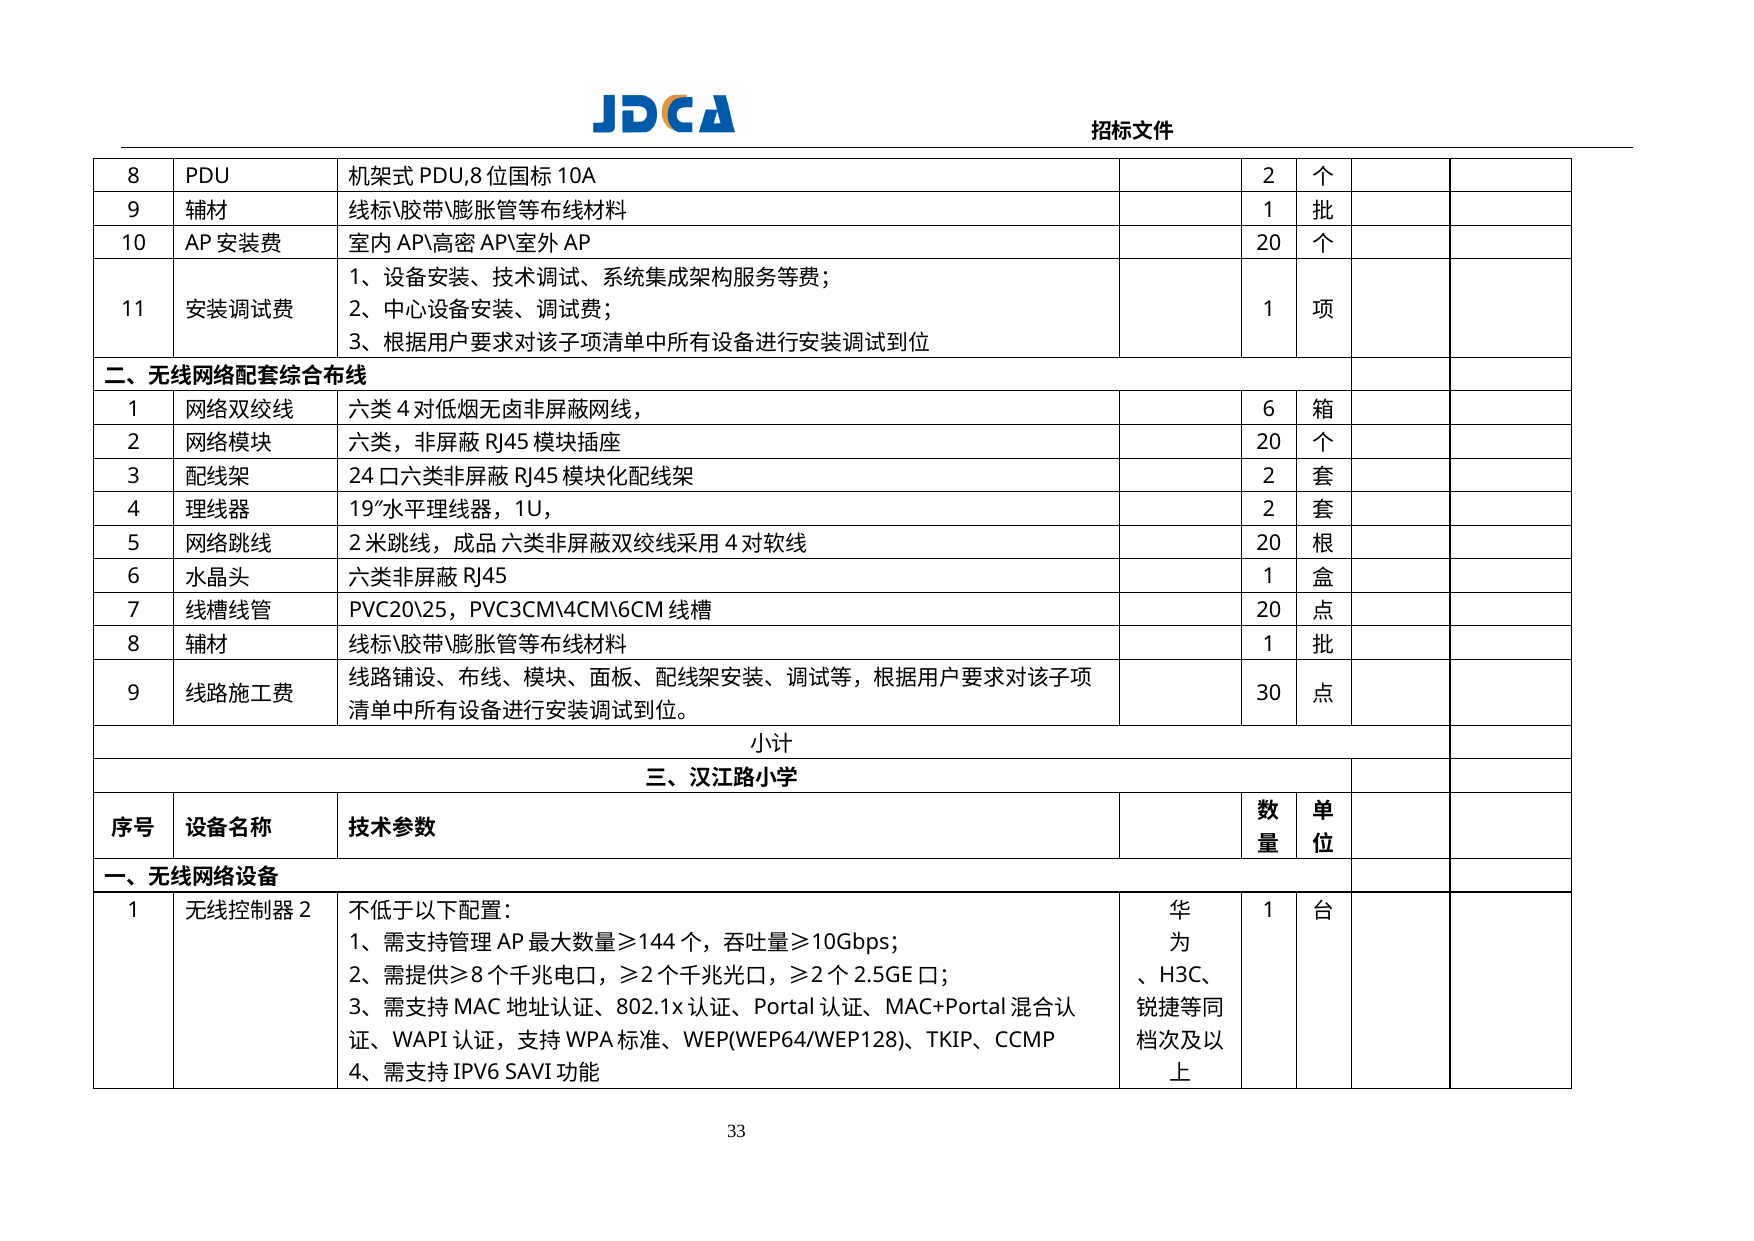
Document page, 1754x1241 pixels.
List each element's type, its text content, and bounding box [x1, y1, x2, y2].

table_cell [1352, 159, 1449, 191]
table_cell 六类，非屏蔽RJ45模块插座 [338, 425, 1119, 457]
table_cell 网络模块 [174, 425, 337, 457]
table_cell [1451, 726, 1571, 758]
table_cell 19″水平理线器，1U， [338, 492, 1119, 524]
table_cell 三、汉江路小学 [94, 759, 1351, 792]
table_cell 2 [1242, 492, 1296, 524]
table_cell 箱 [1297, 391, 1351, 424]
table_cell [1352, 559, 1449, 592]
table_cell 10 [94, 226, 173, 258]
table_cell 1 [94, 391, 173, 424]
table_cell [1451, 391, 1571, 424]
table_cell 2 [1242, 459, 1296, 491]
table_cell 小计 [94, 726, 1449, 758]
table_cell 1 [1242, 626, 1296, 659]
table_cell 6 [94, 559, 173, 592]
table_cell [1451, 459, 1571, 491]
table_cell 理线器 [174, 492, 337, 524]
table_cell 5 [94, 526, 173, 558]
table_cell 11 [94, 259, 173, 357]
table_cell [1120, 526, 1241, 558]
table_cell [1451, 259, 1571, 357]
table_cell [1352, 459, 1449, 491]
table_cell [1352, 660, 1449, 725]
table_cell [1120, 593, 1241, 625]
table_cell 2 [1242, 159, 1296, 191]
table_cell 20 [1242, 425, 1296, 457]
table_cell 1、设备安装、技术调试、系统集成架构服务等费； 2、中心设备安装、调试费； 3、根据用户要求对该子项清单中所有设备进行安装调试到位 [338, 259, 1119, 357]
table_cell 8 [94, 626, 173, 659]
table_cell 线路施工费 [174, 660, 337, 725]
table_cell 六类非屏蔽RJ45 [338, 559, 1119, 592]
table_cell [1120, 159, 1241, 191]
table_cell [1352, 259, 1449, 357]
table_cell [1451, 425, 1571, 457]
table_cell 9 [94, 192, 173, 225]
picture [579, 82, 749, 139]
table_cell 1 [1242, 893, 1296, 1087]
table_cell 配线架 [174, 459, 337, 491]
table_cell [1352, 793, 1449, 858]
table_cell [1451, 626, 1571, 659]
table_cell 1 [1242, 259, 1296, 357]
table_cell 根 [1297, 526, 1351, 558]
table_cell 7 [94, 593, 173, 625]
table_cell [1451, 226, 1571, 258]
table_cell [1120, 660, 1241, 725]
table_cell 个 [1297, 425, 1351, 457]
table_cell 数量 [1242, 793, 1296, 858]
table_cell [1120, 192, 1241, 225]
table_cell 点 [1297, 593, 1351, 625]
table_cell 9 [94, 660, 173, 725]
table_cell [1352, 391, 1449, 424]
table_cell 机架式PDU,8位国标10A [338, 159, 1119, 191]
table_cell [1120, 626, 1241, 659]
table_cell 1 [1242, 559, 1296, 592]
table_cell [1451, 893, 1571, 1087]
table_cell 线标\胶带\膨胀管等布线材料 [338, 626, 1119, 659]
table_cell [1352, 425, 1449, 457]
table_cell 2米跳线，成品 六类非屏蔽双绞线采用4对软线 [338, 526, 1119, 558]
table_cell 1 [1242, 192, 1296, 225]
table_cell [1451, 526, 1571, 558]
table_cell [1451, 859, 1571, 891]
table_cell PVC20\25，PVC3CM\4CM\6CM线槽 [338, 593, 1119, 625]
table_cell 二、无线网络配套综合布线 [94, 358, 1351, 390]
table_cell 套 [1297, 492, 1351, 524]
table_cell [1352, 226, 1449, 258]
table_cell 华为、H3C、锐捷等同档次及以上 [1120, 893, 1241, 1087]
table_cell [1451, 593, 1571, 625]
table_cell [1352, 859, 1449, 891]
table_cell 20 [1242, 526, 1296, 558]
table_cell 辅材 [174, 626, 337, 659]
table_cell 一、无线网络设备 [94, 859, 1351, 891]
table_cell 安装调试费 [174, 259, 337, 357]
table_cell [1120, 793, 1241, 858]
table_cell PDU [174, 159, 337, 191]
table_cell [1451, 660, 1571, 725]
table_cell 批 [1297, 626, 1351, 659]
table_cell [1352, 358, 1449, 390]
table_cell 技术参数 [338, 793, 1119, 858]
table_cell 线路铺设、布线、模块、面板、配线架安装、调试等，根据用户要求对该子项清单中所有设备进行安装调试到位。 [338, 660, 1119, 725]
table_cell 8 [94, 159, 173, 191]
table_cell 线槽线管 [174, 593, 337, 625]
table_cell 网络双绞线 [174, 391, 337, 424]
table_cell 项 [1297, 259, 1351, 357]
table_cell 2 [94, 425, 173, 457]
table_cell 设备名称 [174, 793, 337, 858]
table_cell AP安装费 [174, 226, 337, 258]
table_cell [1120, 425, 1241, 457]
table_cell 套 [1297, 459, 1351, 491]
table_cell [1120, 226, 1241, 258]
table_cell [1451, 793, 1571, 858]
table_cell [1451, 559, 1571, 592]
table_cell [1451, 159, 1571, 191]
table_cell [1451, 192, 1571, 225]
table_cell [1120, 492, 1241, 524]
table_cell 24口六类非屏蔽RJ45模块化配线架 [338, 459, 1119, 491]
table_cell 20 [1242, 226, 1296, 258]
table_cell [1352, 526, 1449, 558]
table_cell 3 [94, 459, 173, 491]
table_cell [1352, 192, 1449, 225]
table_cell 30 [1242, 660, 1296, 725]
table_cell [1451, 358, 1571, 390]
table_cell [1451, 492, 1571, 524]
table_cell 无线控制器2 [174, 893, 337, 1087]
table_cell 室内AP\高密AP\室外AP [338, 226, 1119, 258]
table_cell [1352, 626, 1449, 659]
table_cell 点 [1297, 660, 1351, 725]
table_cell 辅材 [174, 192, 337, 225]
table_cell [1451, 759, 1571, 792]
table_cell 序号 [94, 793, 173, 858]
table_cell [1120, 559, 1241, 592]
table_cell 线标\胶带\膨胀管等布线材料 [338, 192, 1119, 225]
table_cell 单位 [1297, 793, 1351, 858]
table_cell 6 [1242, 391, 1296, 424]
table_cell 网络跳线 [174, 526, 337, 558]
table_cell [1120, 259, 1241, 357]
table_cell [1352, 759, 1449, 792]
table_cell 个 [1297, 226, 1351, 258]
table_cell 个 [1297, 159, 1351, 191]
table_cell 批 [1297, 192, 1351, 225]
table_cell 水晶头 [174, 559, 337, 592]
table_cell 20 [1242, 593, 1296, 625]
table_cell [1352, 593, 1449, 625]
table_cell [1352, 492, 1449, 524]
table_cell 4 [94, 492, 173, 524]
table_cell [1120, 459, 1241, 491]
table_cell 盒 [1297, 559, 1351, 592]
table_cell 台 [1297, 893, 1351, 1087]
table_cell [1352, 893, 1449, 1087]
table_cell 六类4对低烟无卤非屏蔽网线， [338, 391, 1119, 424]
table_cell 1 [94, 893, 173, 1087]
table_cell [1120, 391, 1241, 424]
